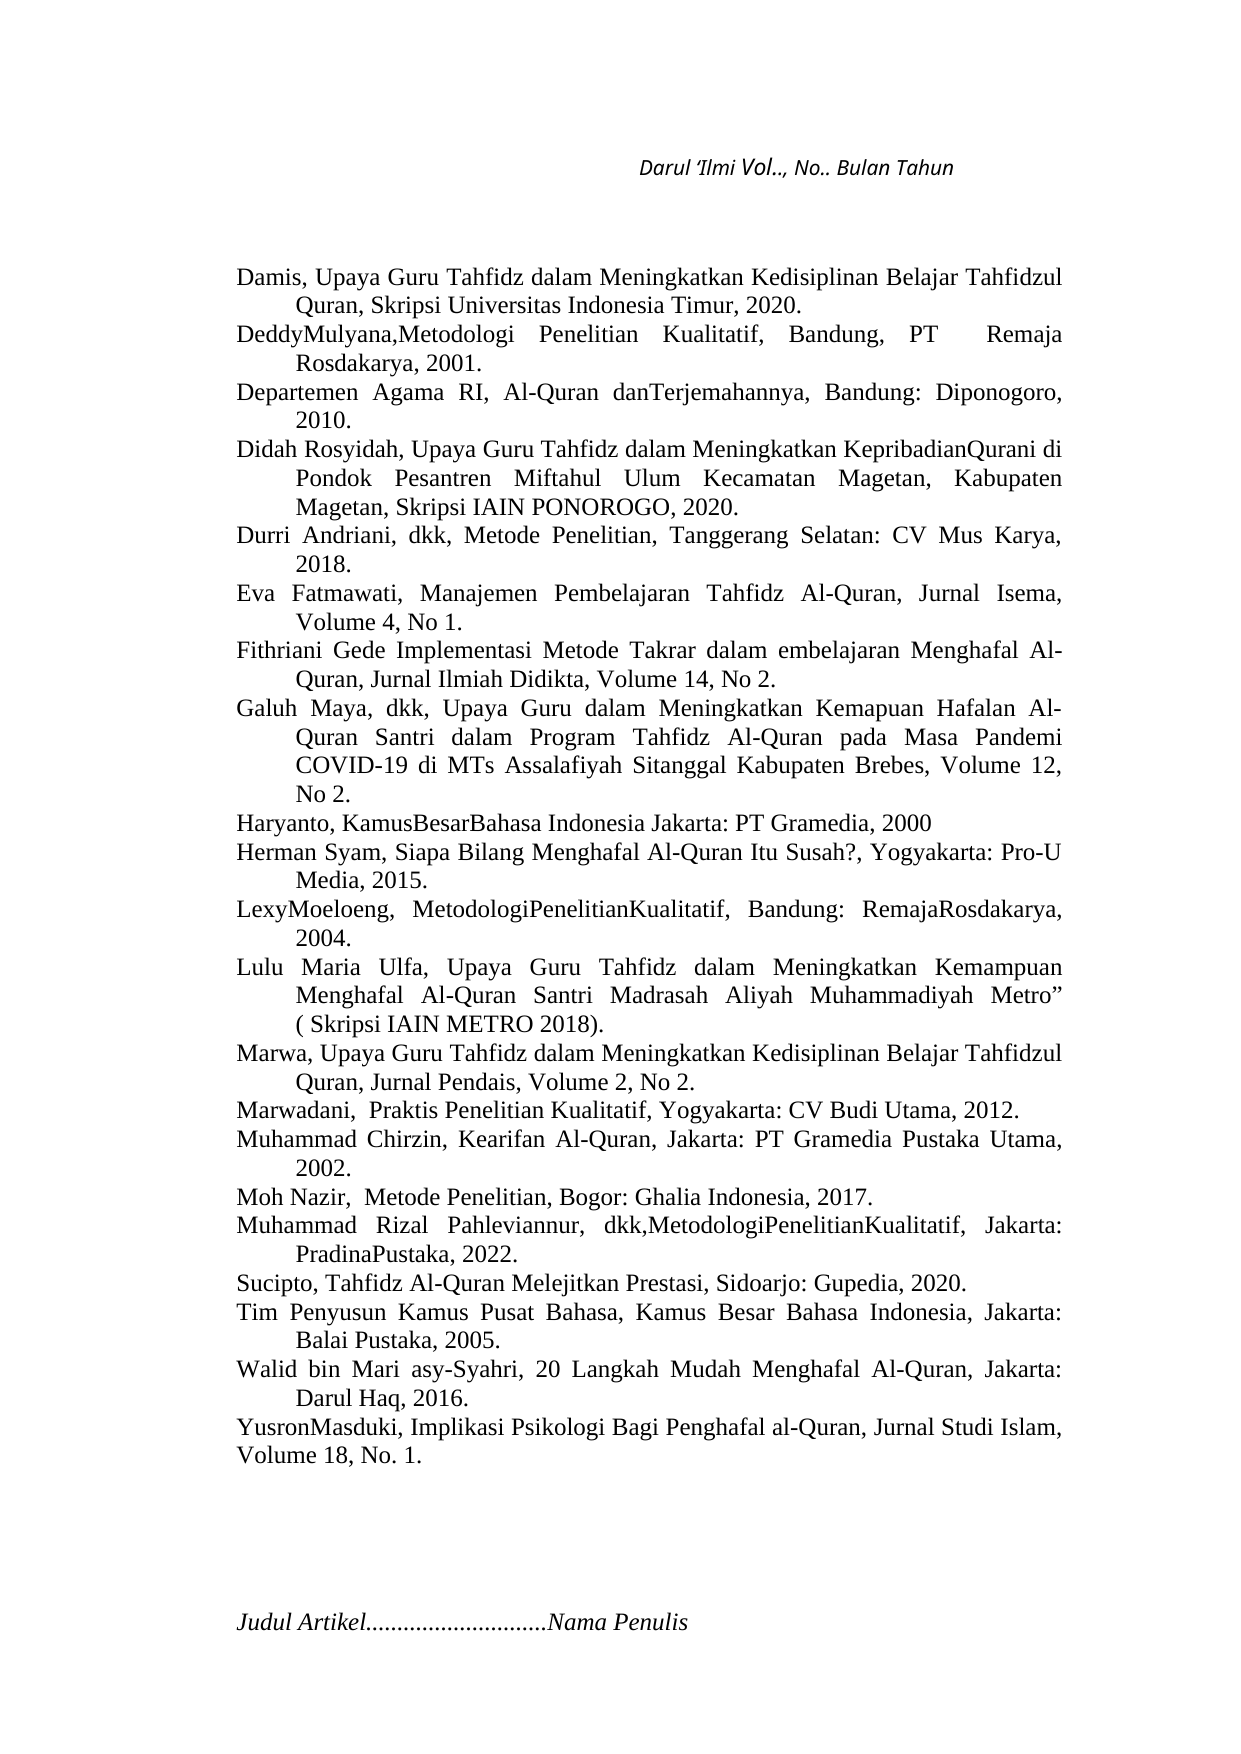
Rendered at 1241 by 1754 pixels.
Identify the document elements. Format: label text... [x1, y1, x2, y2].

text DeddyMulyana,Metodologi Penelitian Kualitatif, Bandung, PT Remaja Rosdakarya, 2001. [236, 319, 1063, 377]
text YusronMasduki, Implikasi Psikologi Bagi Penghafal al-Quran, Jurnal Studi Islam, Volume 18, No. 1. [236, 1412, 1063, 1469]
text Herman Syam, Siapa Bilang Menghafal Al-Quran Itu Susah?, Yogyakarta: Pro-U Media, 2015. [236, 837, 1063, 894]
text Tim Penyusun Kamus Pusat Bahasa, Kamus Besar Bahasa Indonesia, Jakarta: Balai Pustaka, 2005. [236, 1297, 1063, 1354]
text Didah Rosyidah, Upaya Guru Tahfidz dalam Meningkatkan KepribadianQurani di Pondok Pesantren Miftahul Ulum Kecamatan Magetan, Kabupaten Magetan, Skripsi IAIN PONOROGO, 2020. [236, 434, 1063, 520]
text Sucipto, Tahfidz Al-Quran Melejitkan Prestasi, Sidoarjo: Gupedia, 2020. [236, 1268, 1063, 1297]
text Fithriani Gede Implementasi Metode Takrar dalam embelajaran Menghafal Al-Quran, Jurnal Ilmiah Didikta, Volume 14, No 2. [236, 635, 1063, 693]
text Lulu Maria Ulfa, Upaya Guru Tahfidz dalam Meningkatkan Kemampuan Menghafal Al-Quran Santri Madrasah Aliyah Muhammadiyah Metro” ( Skripsi IAIN METRO 2018). [236, 952, 1063, 1038]
text Haryanto, KamusBesarBahasa Indonesia Jakarta: PT Gramedia, 2000 [236, 808, 1063, 837]
text Muhammad Rizal Pahleviannur, dkk,MetodologiPenelitianKualitatif, Jakarta: PradinaPustaka, 2022. [236, 1210, 1063, 1268]
text Durri Andriani, dkk, Metode Penelitian, Tanggerang Selatan: CV Mus Karya, 2018. [236, 520, 1063, 578]
text Galuh Maya, dkk, Upaya Guru dalam Meningkatkan Kemapuan Hafalan Al-Quran Santri dalam Program Tahfidz Al-Quran pada Masa Pandemi COVID-19 di MTs Assalafiyah Sitanggal Kabupaten Brebes, Volume 12, No 2. [236, 693, 1063, 808]
text Moh Nazir, Metode Penelitian, Bogor: Ghalia Indonesia, 2017. [236, 1182, 1063, 1210]
text Muhammad Chirzin, Kearifan Al-Quran, Jakarta: PT Gramedia Pustaka Utama, 2002. [236, 1124, 1063, 1182]
text Marwa, Upaya Guru Tahfidz dalam Meningkatkan Kedisiplinan Belajar Tahfidzul Quran, Jurnal Pendais, Volume 2, No 2. [236, 1038, 1063, 1095]
text Eva Fatmawati, Manajemen Pembelajaran Tahfidz Al-Quran, Jurnal Isema, Volume 4, No 1. [236, 578, 1063, 635]
text LexyMoeloeng, MetodologiPenelitianKualitatif, Bandung: RemajaRosdakarya, 2004. [236, 894, 1063, 952]
text Departemen Agama RI, Al-Quran danTerjemahannya, Bandung: Diponogoro, 2010. [236, 377, 1063, 434]
text Marwadani, Praktis Penelitian Kualitatif, Yogyakarta: CV Budi Utama, 2012. [236, 1095, 1063, 1124]
text Walid bin Mari asy-Syahri, 20 Langkah Mudah Menghafal Al-Quran, Jakarta: Darul Haq, 2016. [236, 1354, 1063, 1412]
text Damis, Upaya Guru Tahfidz dalam Meningkatkan Kedisiplinan Belajar Tahfidzul Quran, Skripsi Universitas Indonesia Timur, 2020. [236, 262, 1063, 319]
